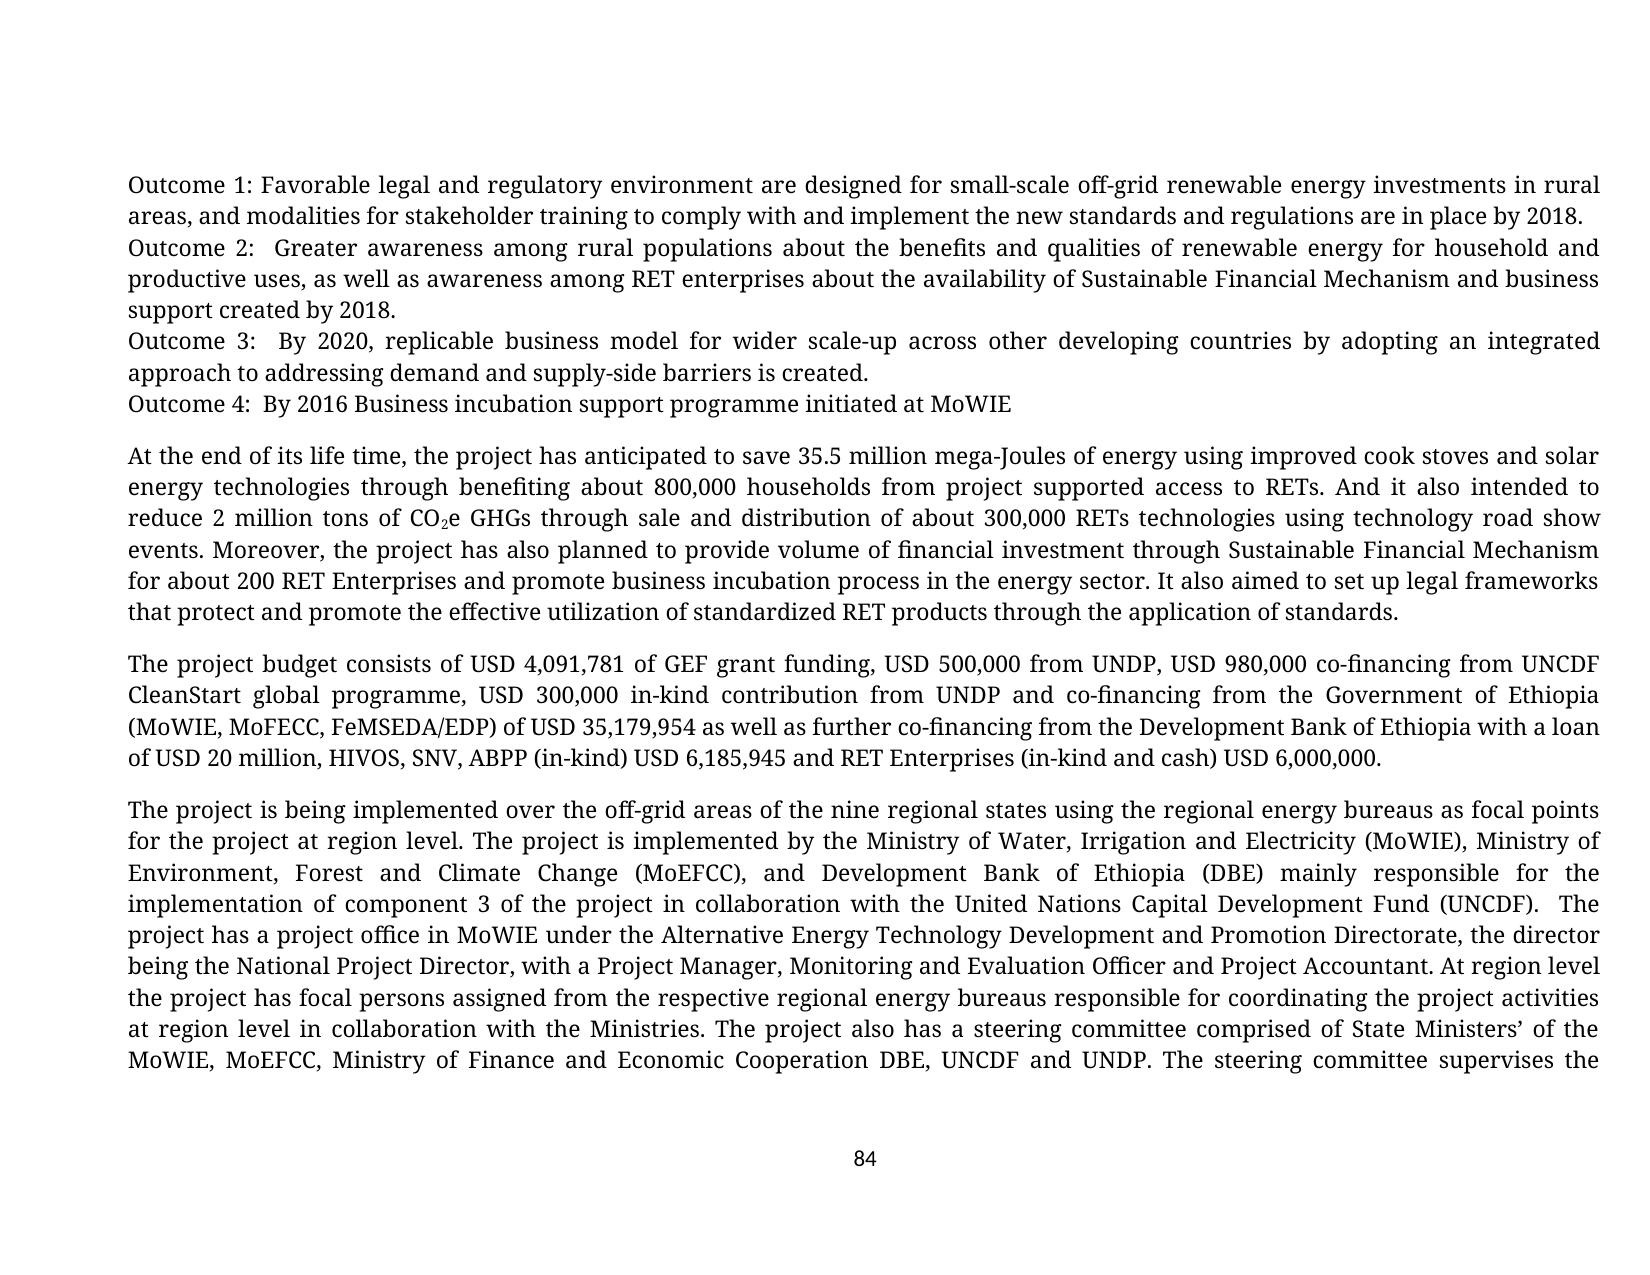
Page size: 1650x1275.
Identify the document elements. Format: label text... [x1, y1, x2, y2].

text Outcome 4: By 2016 Business incubation support programme initiated at MoWIE [128, 388, 1602, 419]
text The project budget consists of USD 4,091,781 of GEF grant funding, USD 500,000 from UNDP, USD 980,000 co-financing from UNCDF CleanStart global programme, USD 300,000 in-kind contribution from UNDP and co-financing from the Government of Ethiopia (MoWIE, MoFECC, FeMSEDA/EDP) of USD 35,179,954 as well as further co-financing from the Development Bank of Ethiopia with a loan of USD 20 million, HIVOS, SNV, ABPP (in-kind) USD 6,185,945 and RET Enterprises (in-kind and cash) USD 6,000,000. [128, 648, 1602, 773]
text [128, 794, 1602, 1075]
text Outcome 3: By 2020, replicable business model for wider scale-up across other developing countries by adopting an integrated approach to addressing demand and supply-side barriers is created. [128, 325, 1602, 388]
text Outcome 2: Greater awareness among rural populations about the benefits and qualities of renewable energy for household and productive uses, as well as awareness among RET enterprises about the availability of Sustainable Financial Mechanism and business support created by 2018. [128, 231, 1602, 325]
text Outcome 1: Favorable legal and regulatory environment are designed for small-scale off-grid renewable energy investments in rural areas, and modalities for stakeholder training to comply with and implement the new standards and regulations are in place by 2018. [128, 169, 1602, 231]
text At the end of its life time, the project has anticipated to save 35.5 million mega-Joules of energy using improved cook stoves and solar energy technologies through benefiting about 800,000 households from project supported access to RETs. And it also intended to reduce 2 million tons of CO2e GHGs through sale and distribution of about 300,000 RETs technologies using technology road show events. Moreover, the project has also planned to provide volume of financial investment through Sustainable Financial Mechanism for about 200 RET Enterprises and promote business incubation process in the energy sector. It also aimed to set up legal frameworks that protect and promote the effective utilization of standardized RET products through the application of standards. [128, 440, 1602, 627]
